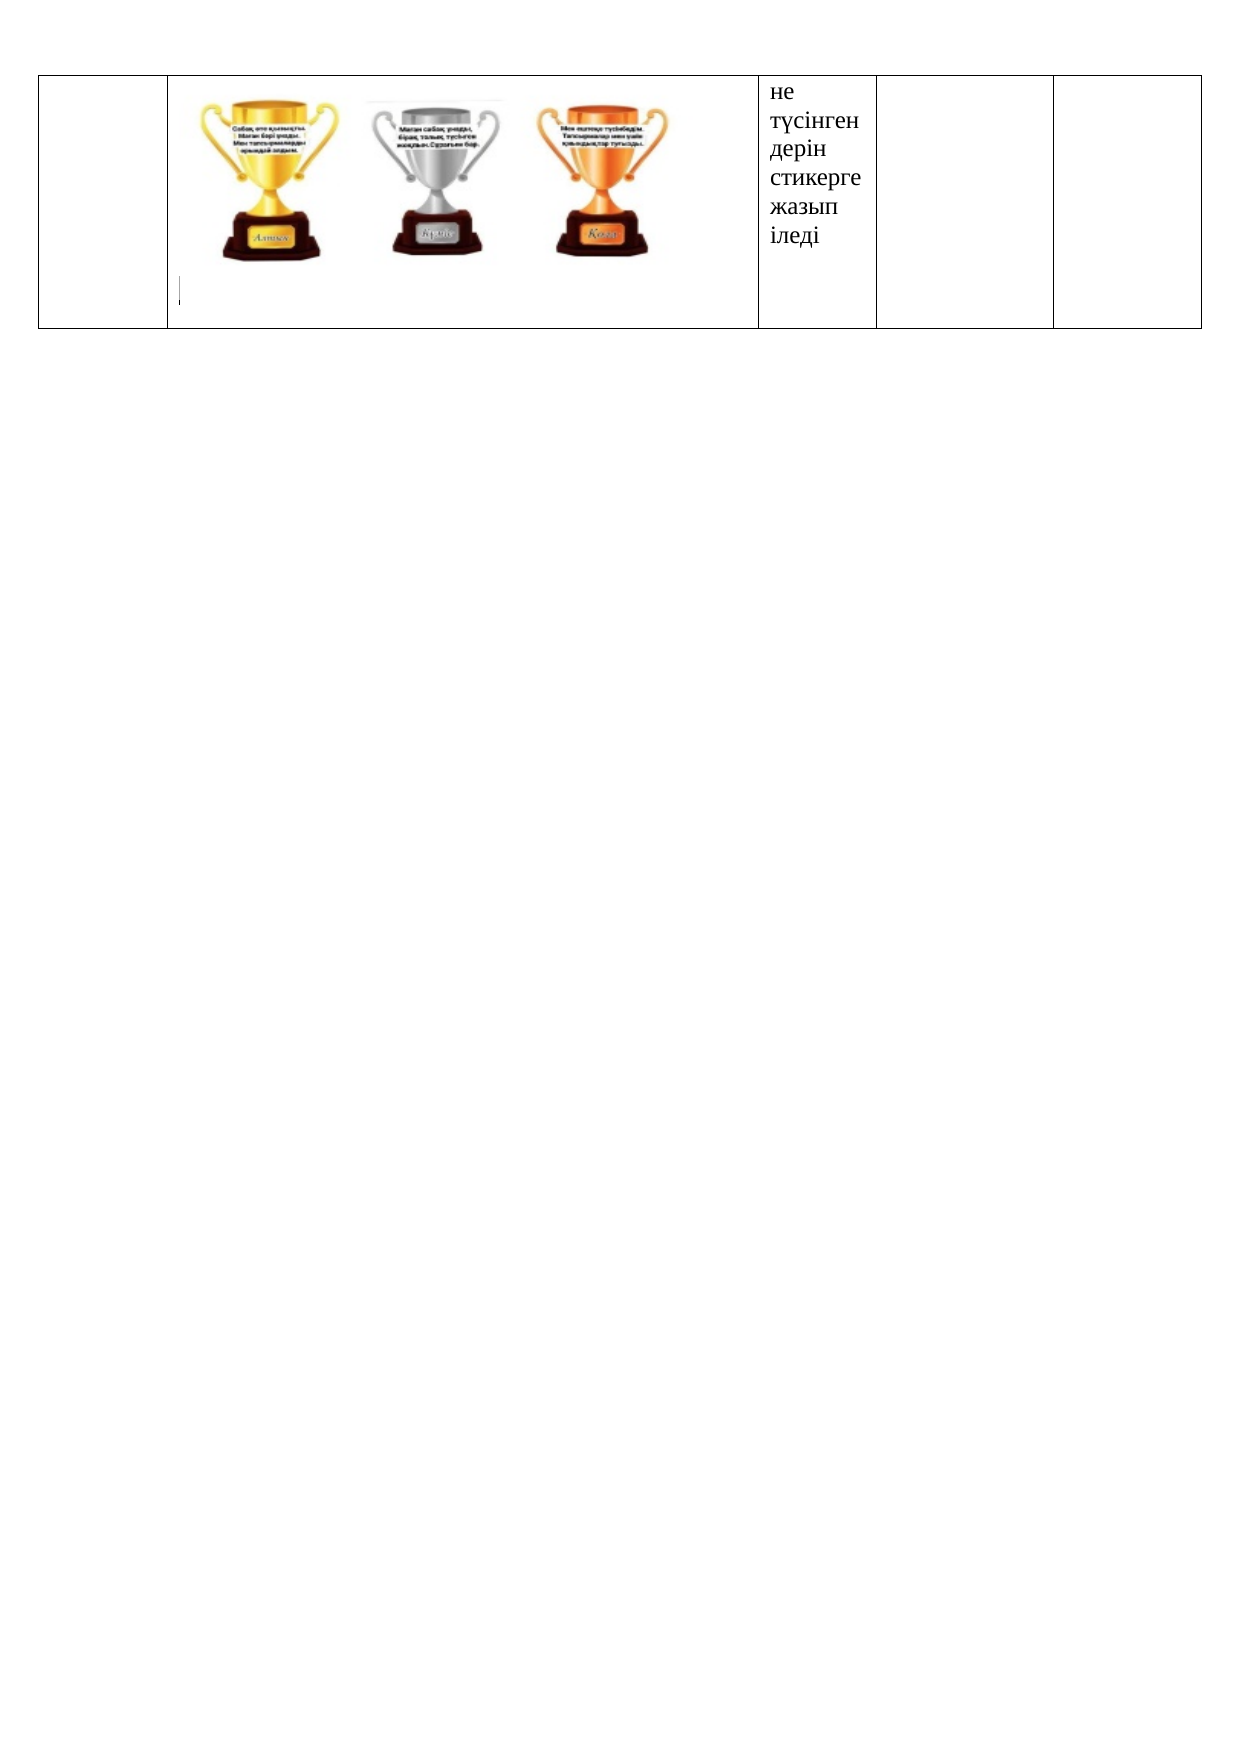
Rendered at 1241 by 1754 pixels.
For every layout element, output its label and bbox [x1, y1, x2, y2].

table_cell [39, 76, 167, 328]
table_cell [759, 76, 876, 328]
picture [179, 76, 694, 300]
table_cell [877, 76, 1053, 328]
table_cell [1054, 76, 1201, 328]
table_cell [168, 76, 758, 328]
